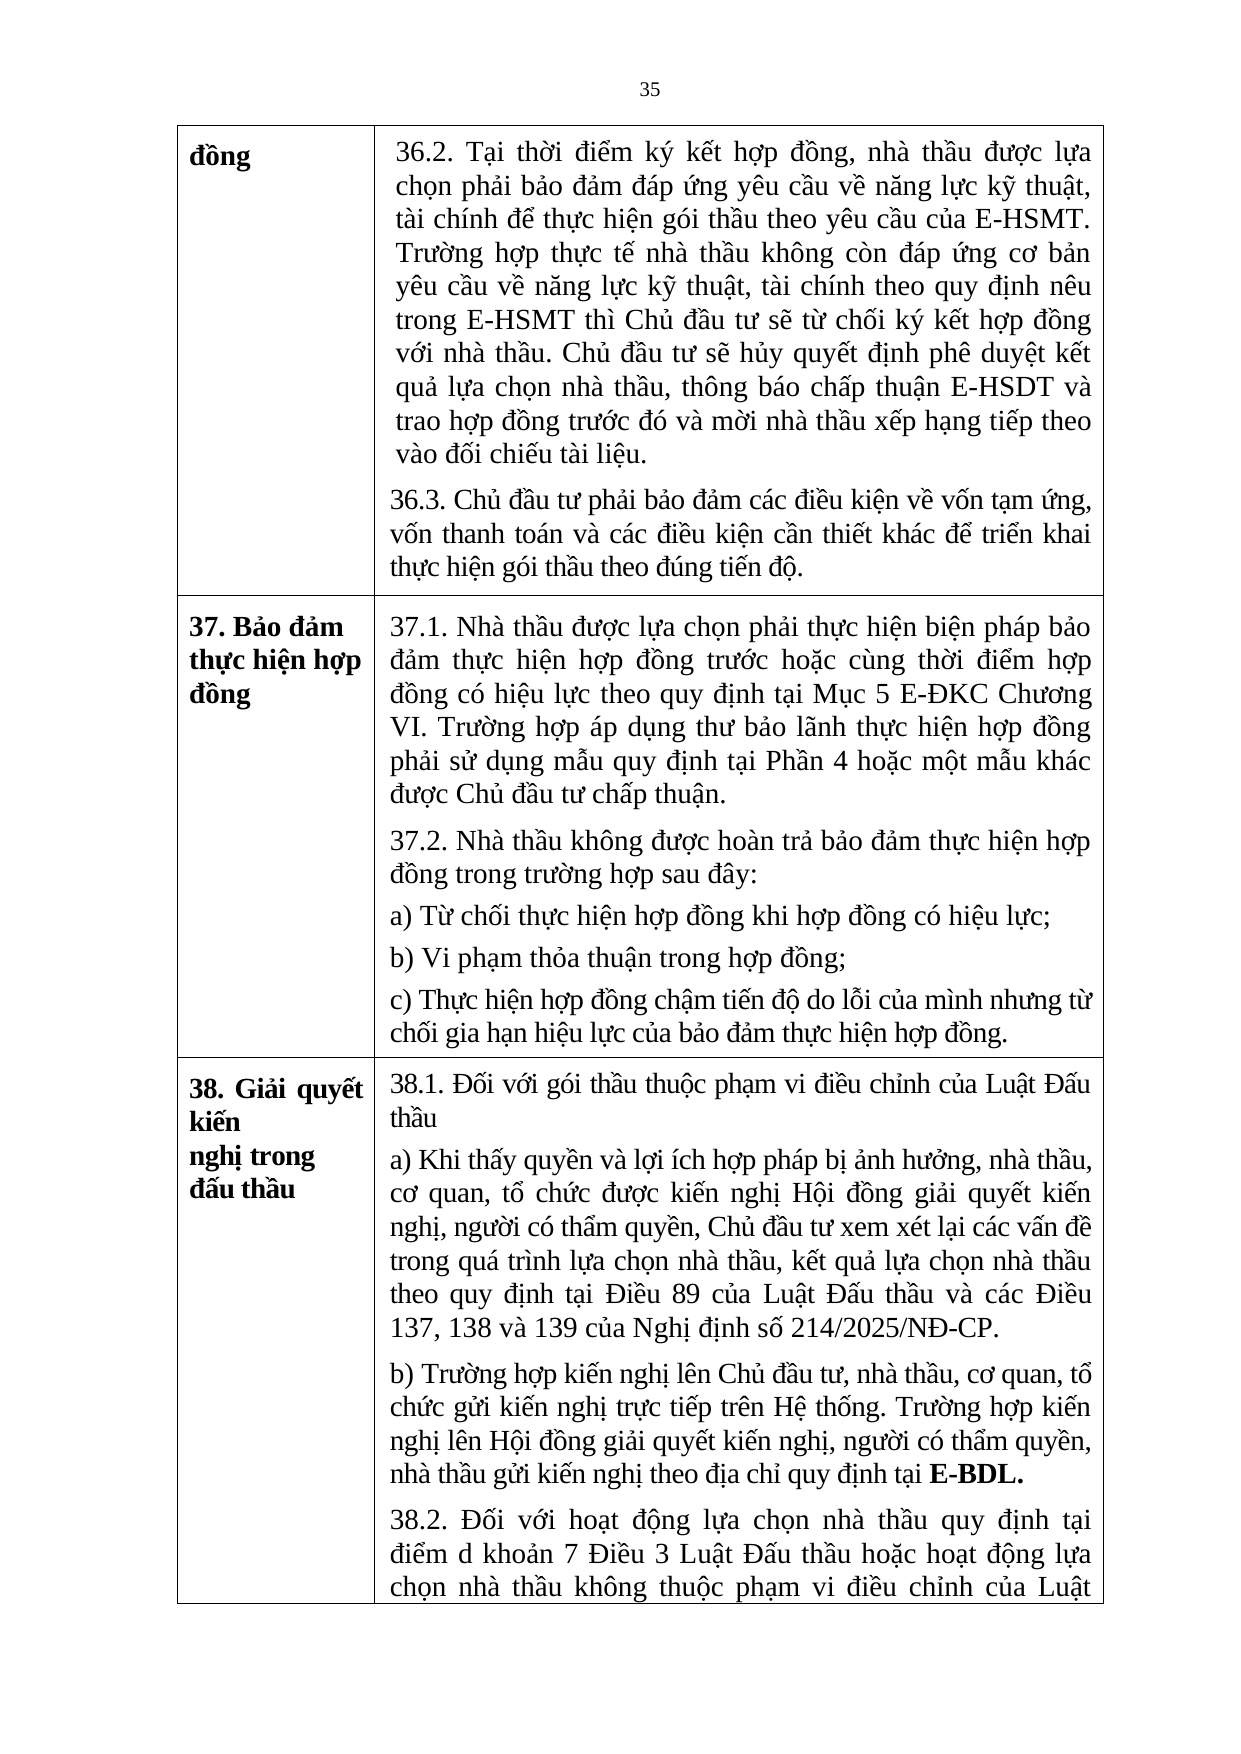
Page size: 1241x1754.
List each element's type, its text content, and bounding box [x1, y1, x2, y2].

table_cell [178, 1058, 374, 1603]
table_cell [178, 126, 374, 595]
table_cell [375, 126, 1103, 595]
table_cell 37. Bảo đảm thực hiện hợp đồng [178, 596, 374, 1057]
table_cell 37.1. Nhà thầu được lựa chọn phải thực hiện biện pháp bảo đảm thực hiện hợp đồng trước hoặc cùng thời điểm hợp đồng có hiệu lực theo quy định tại Mục 5 E-ĐKC Chương VI. Trường hợp áp dụng thư bảo lãnh thực hiện hợp đồng phải sử dụng mẫu quy định tại Phần 4 hoặc một mẫu khác được Chủ đầu tư chấp thuận. 37.2. Nhà thầu không được hoàn trả bảo đảm thực hiện hợp đồng trong trường hợp sau đây: a) Từ chối thực hiện hợp đồng khi hợp đồng có hiệu lực; b) Vi phạm thỏa thuận trong hợp đồng; c) Thực hiện hợp đồng chậm tiến độ do lỗi của mình nhưng từ chối gia hạn hiệu lực của bảo đảm thực hiện hợp đồng. [375, 596, 1103, 1057]
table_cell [375, 1058, 1103, 1603]
